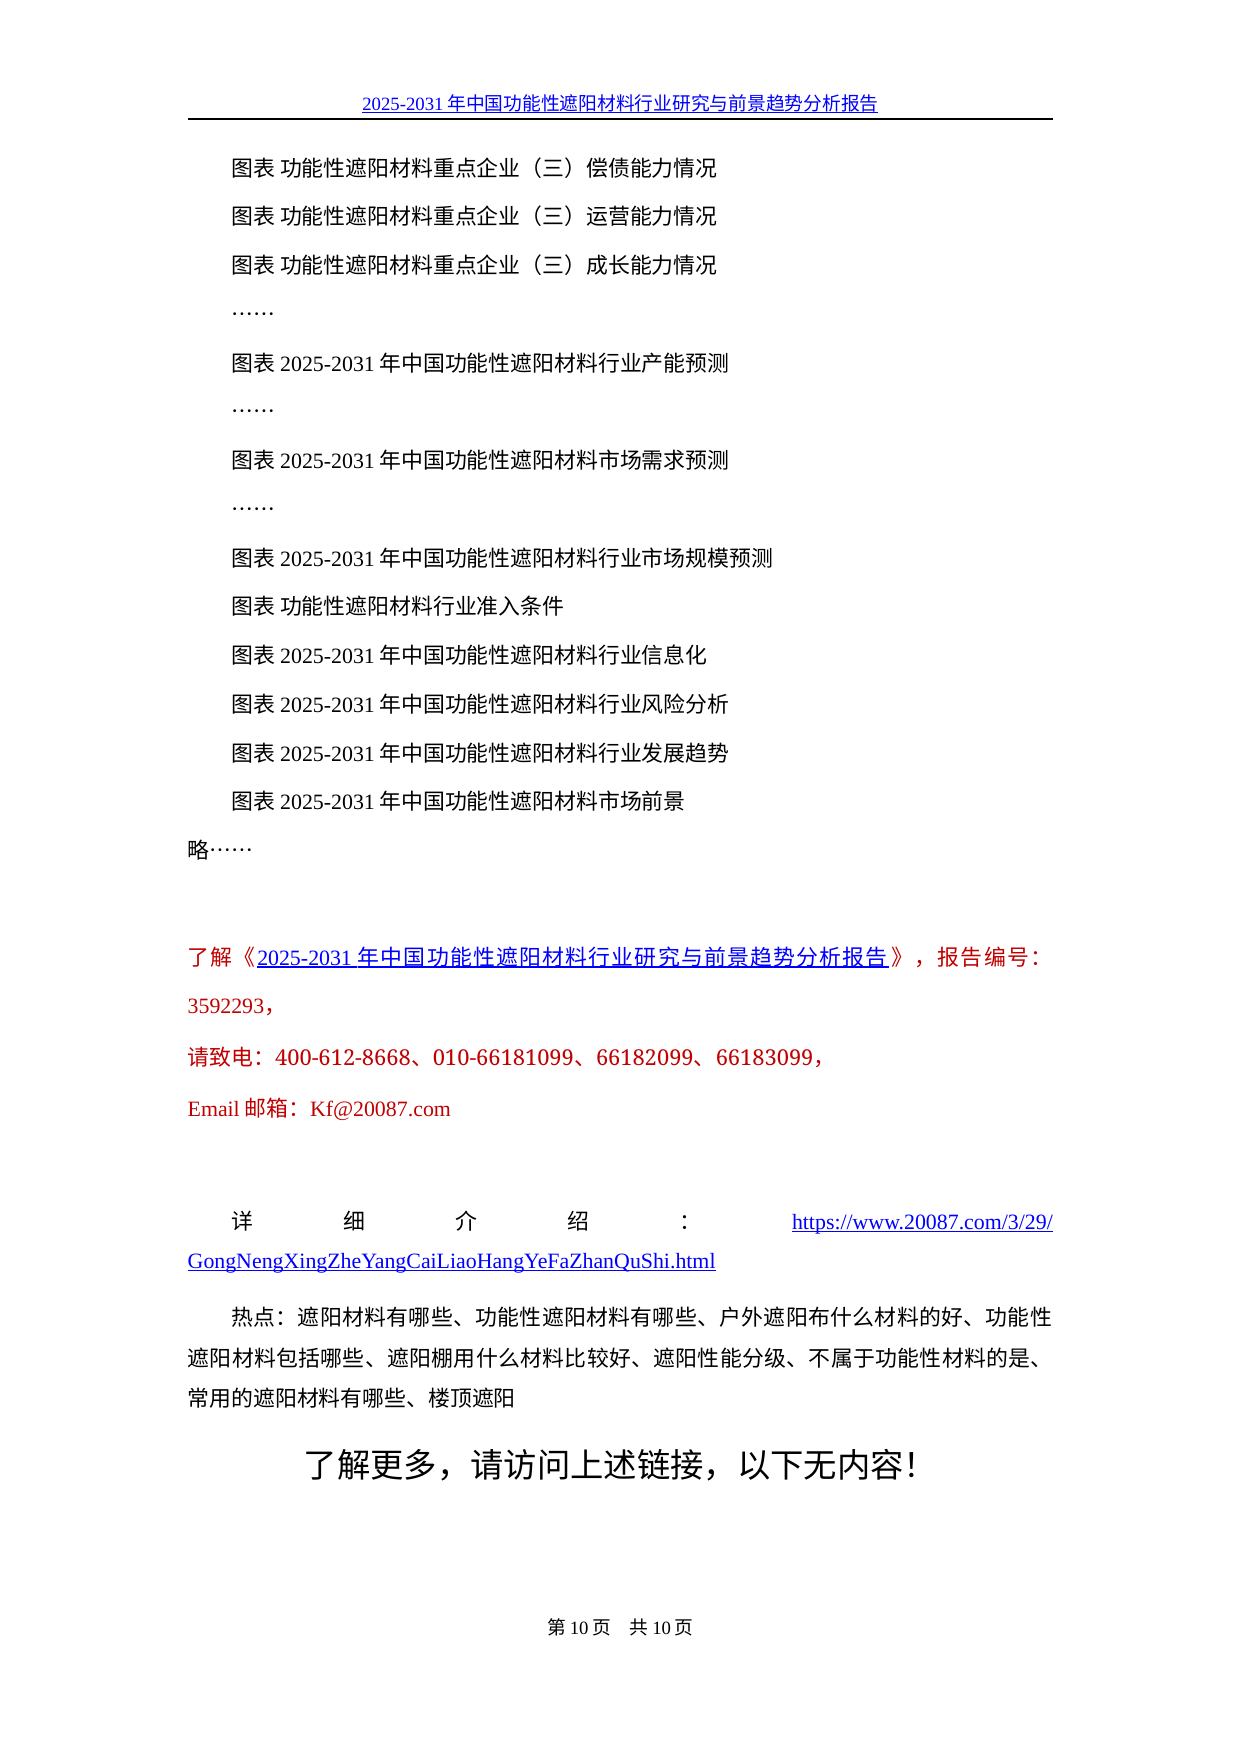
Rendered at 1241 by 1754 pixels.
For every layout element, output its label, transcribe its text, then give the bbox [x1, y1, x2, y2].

text 详细介绍：https://www.20087.com/3/29/GongNengXingZheYangCaiLiaoHangYeFaZhanQuShi.html [187, 1204, 1053, 1277]
text 请致电：400-612-8668、010-66181099、66182099、66183099， [187, 1039, 1053, 1072]
title 了解更多，请访问上述链接，以下无内容！ [187, 1431, 1053, 1496]
text 热点：遮阳材料有哪些、功能性遮阳材料有哪些、户外遮阳布什么材料的好、功能性遮阳材料包括哪些、遮阳棚用什么材料比较好、遮阳性能分级、不属于功能性材料的是、常用的遮阳材料有哪些、楼顶遮阳 [187, 1299, 1053, 1413]
text 了解《2025-2031年中国功能性遮阳材料行业研究与前景趋势分析报告》，报告编号：3592293， [187, 939, 1053, 1020]
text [187, 150, 1053, 865]
text Email邮箱：Kf@20087.com [187, 1091, 1053, 1123]
